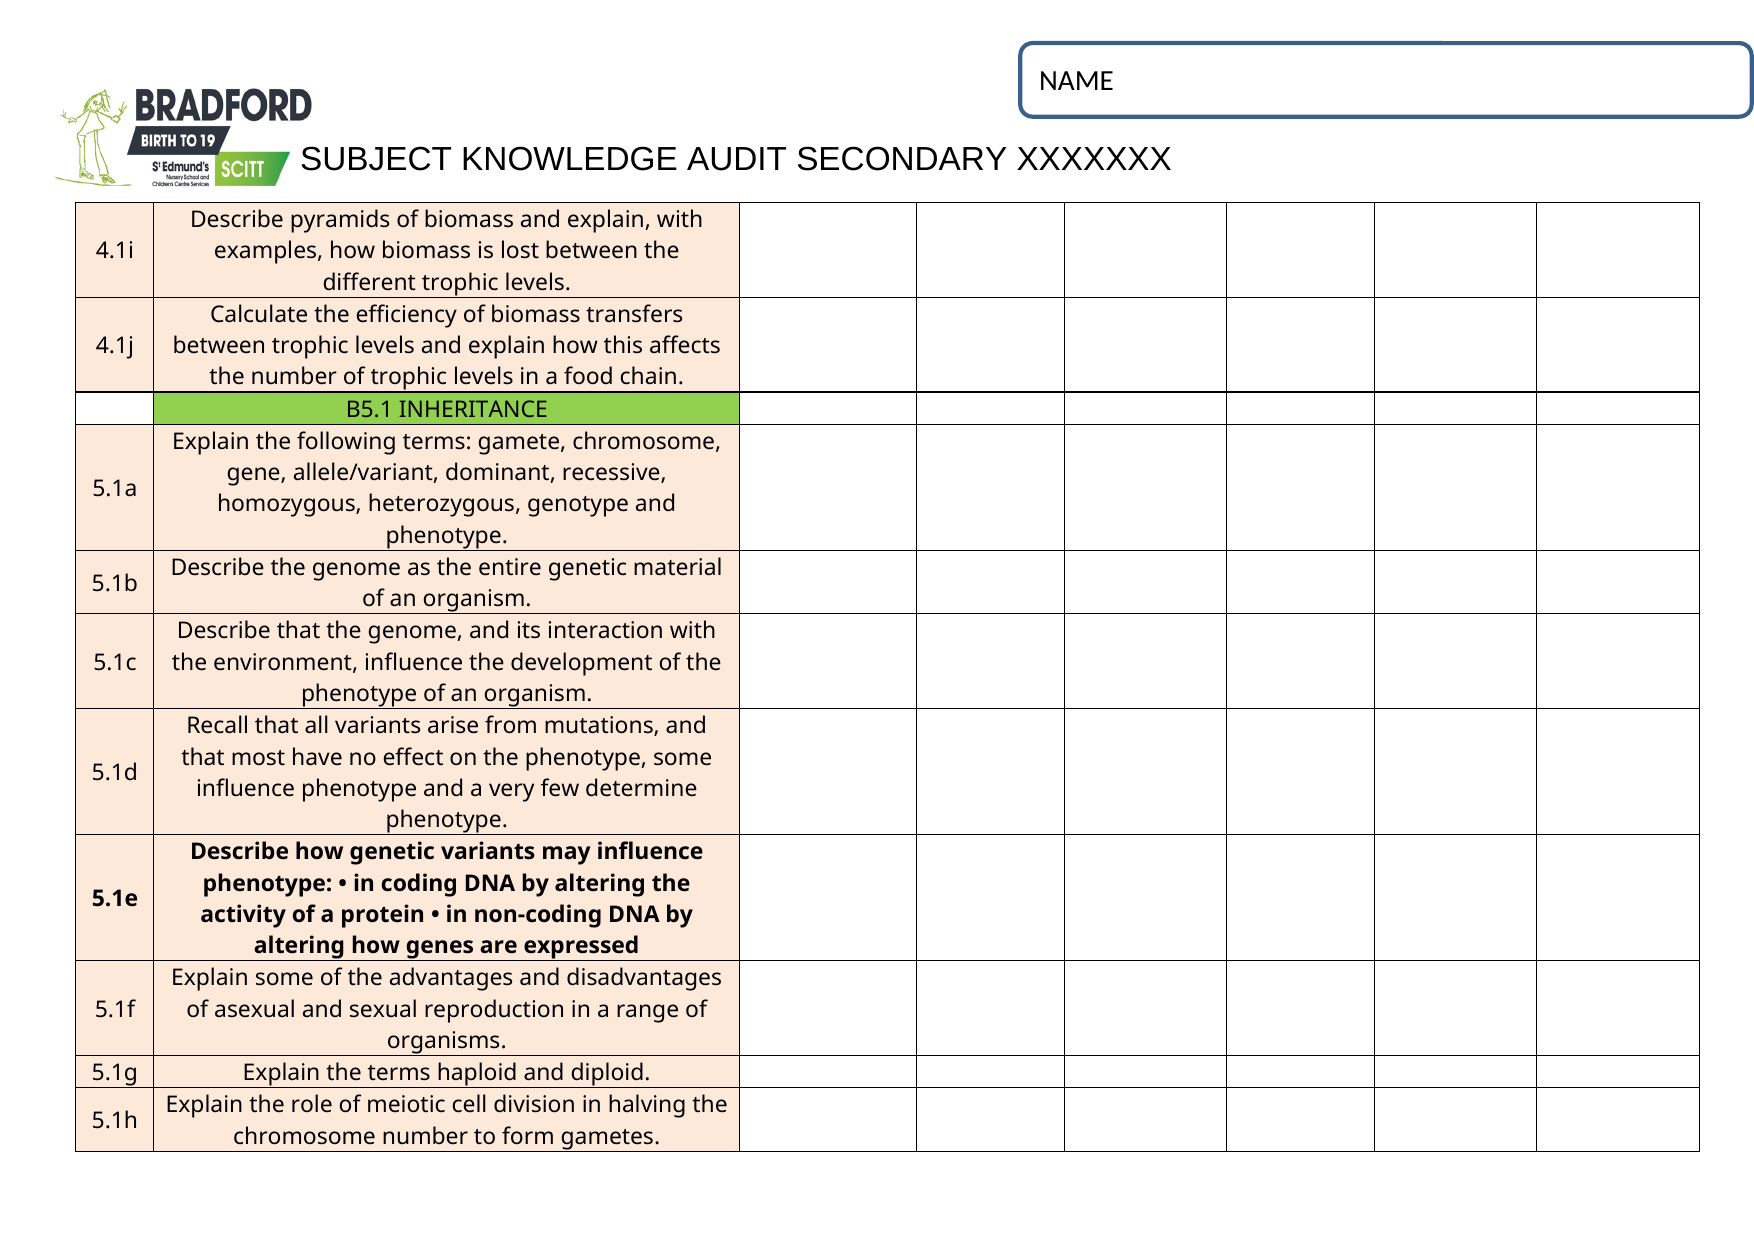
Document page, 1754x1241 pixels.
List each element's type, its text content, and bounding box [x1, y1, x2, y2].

table_cell 5.1d [76, 709, 153, 834]
table_cell Describe pyramids of biomass and explain, with examples, how biomass is lost between the different trophic levels. [154, 203, 739, 297]
table_cell [1065, 393, 1226, 424]
table_cell [740, 614, 916, 708]
table_cell [1227, 614, 1374, 708]
table_cell [1537, 203, 1699, 297]
table_cell [740, 961, 916, 1055]
table_cell [1375, 393, 1536, 424]
table_cell [1227, 709, 1374, 834]
table_cell [1065, 709, 1226, 834]
table_cell 5.1a [76, 425, 153, 550]
table_cell [1537, 393, 1699, 424]
table_cell 5.1g [76, 1056, 153, 1087]
table_cell 5.1f [76, 961, 153, 1055]
table_cell [1065, 298, 1226, 391]
table_cell [1065, 614, 1226, 708]
table_cell [1227, 298, 1374, 391]
table_cell [1065, 1088, 1226, 1151]
table_cell [1227, 835, 1374, 960]
table_cell [1537, 835, 1699, 960]
table_cell [1537, 1088, 1699, 1151]
picture [52, 85, 315, 190]
table_cell B5.1 INHERITANCE [154, 393, 739, 424]
table_cell [740, 709, 916, 834]
table_cell [917, 1088, 1064, 1151]
table_cell [1375, 298, 1536, 391]
table_cell [1537, 425, 1699, 550]
table_cell [1375, 709, 1536, 834]
table_cell [1375, 425, 1536, 550]
table_cell [917, 203, 1064, 297]
table_cell 5.1c [76, 614, 153, 708]
table_cell [917, 709, 1064, 834]
table_cell [917, 835, 1064, 960]
table_cell 4.1j [76, 298, 153, 391]
table_cell [917, 298, 1064, 391]
table_cell [1065, 1056, 1226, 1087]
table_cell [740, 425, 916, 550]
table_cell [740, 551, 916, 613]
table_cell Describe how genetic variants may influence phenotype: • in coding DNA by altering the activity of a protein • in non-coding DNA by altering how genes are expressed [154, 835, 739, 960]
table_cell [740, 298, 916, 391]
table_cell [1537, 614, 1699, 708]
table_cell [1537, 1056, 1699, 1087]
table_cell [1065, 835, 1226, 960]
table_cell [1375, 614, 1536, 708]
table_cell [740, 1088, 916, 1151]
table_cell [1065, 551, 1226, 613]
table_cell [1537, 709, 1699, 834]
table_cell [917, 961, 1064, 1055]
table_cell [1375, 203, 1536, 297]
table_cell [1227, 425, 1374, 550]
table_cell Explain some of the advantages and disadvantages of asexual and sexual reproduction in a range of organisms. [154, 961, 739, 1055]
table_cell Calculate the efficiency of biomass transfers between trophic levels and explain how this affects the number of trophic levels in a food chain. [154, 298, 739, 391]
table_cell 4.1i [76, 203, 153, 297]
table_cell Recall that all variants arise from mutations, and that most have no effect on the phenotype, some influence phenotype and a very few determine phenotype. [154, 709, 739, 834]
table_cell [740, 835, 916, 960]
table_cell [1537, 551, 1699, 613]
table_cell 5.1b [76, 551, 153, 613]
table_cell [1227, 393, 1374, 424]
table_cell Describe the genome as the entire genetic material of an organism. [154, 551, 739, 613]
table_cell [740, 393, 916, 424]
table_cell [917, 425, 1064, 550]
table_cell Explain the following terms: gamete, chromosome, gene, allele/variant, dominant, recessive, homozygous, heterozygous, genotype and phenotype. [154, 425, 739, 550]
table_cell [917, 393, 1064, 424]
table_cell [740, 1056, 916, 1087]
table_cell [917, 551, 1064, 613]
table_cell [1375, 1056, 1536, 1087]
picture [306, 149, 315, 157]
table_cell [917, 1056, 1064, 1087]
table_cell [1375, 1088, 1536, 1151]
table_cell [1227, 1088, 1374, 1151]
table_cell [1065, 425, 1226, 550]
table_cell [76, 393, 153, 424]
table_cell [1065, 203, 1226, 297]
table_cell [1227, 551, 1374, 613]
table_cell [917, 614, 1064, 708]
table_cell [1537, 961, 1699, 1055]
table_cell [1227, 203, 1374, 297]
table_cell [740, 203, 916, 297]
table_cell [1537, 298, 1699, 391]
table_cell Explain the role of meiotic cell division in halving the chromosome number to form gametes. [154, 1088, 739, 1151]
table_cell [1227, 1056, 1374, 1087]
table_cell [1375, 961, 1536, 1055]
table_cell Describe that the genome, and its interaction with the environment, influence the development of the phenotype of an organism. [154, 614, 739, 708]
table_cell [1375, 551, 1536, 613]
table_cell [1065, 961, 1226, 1055]
table_cell [1227, 961, 1374, 1055]
table_cell 5.1h [76, 1088, 153, 1151]
table_cell [1375, 835, 1536, 960]
table_cell Explain the terms haploid and diploid. [154, 1056, 739, 1087]
table_cell 5.1e [76, 835, 153, 960]
